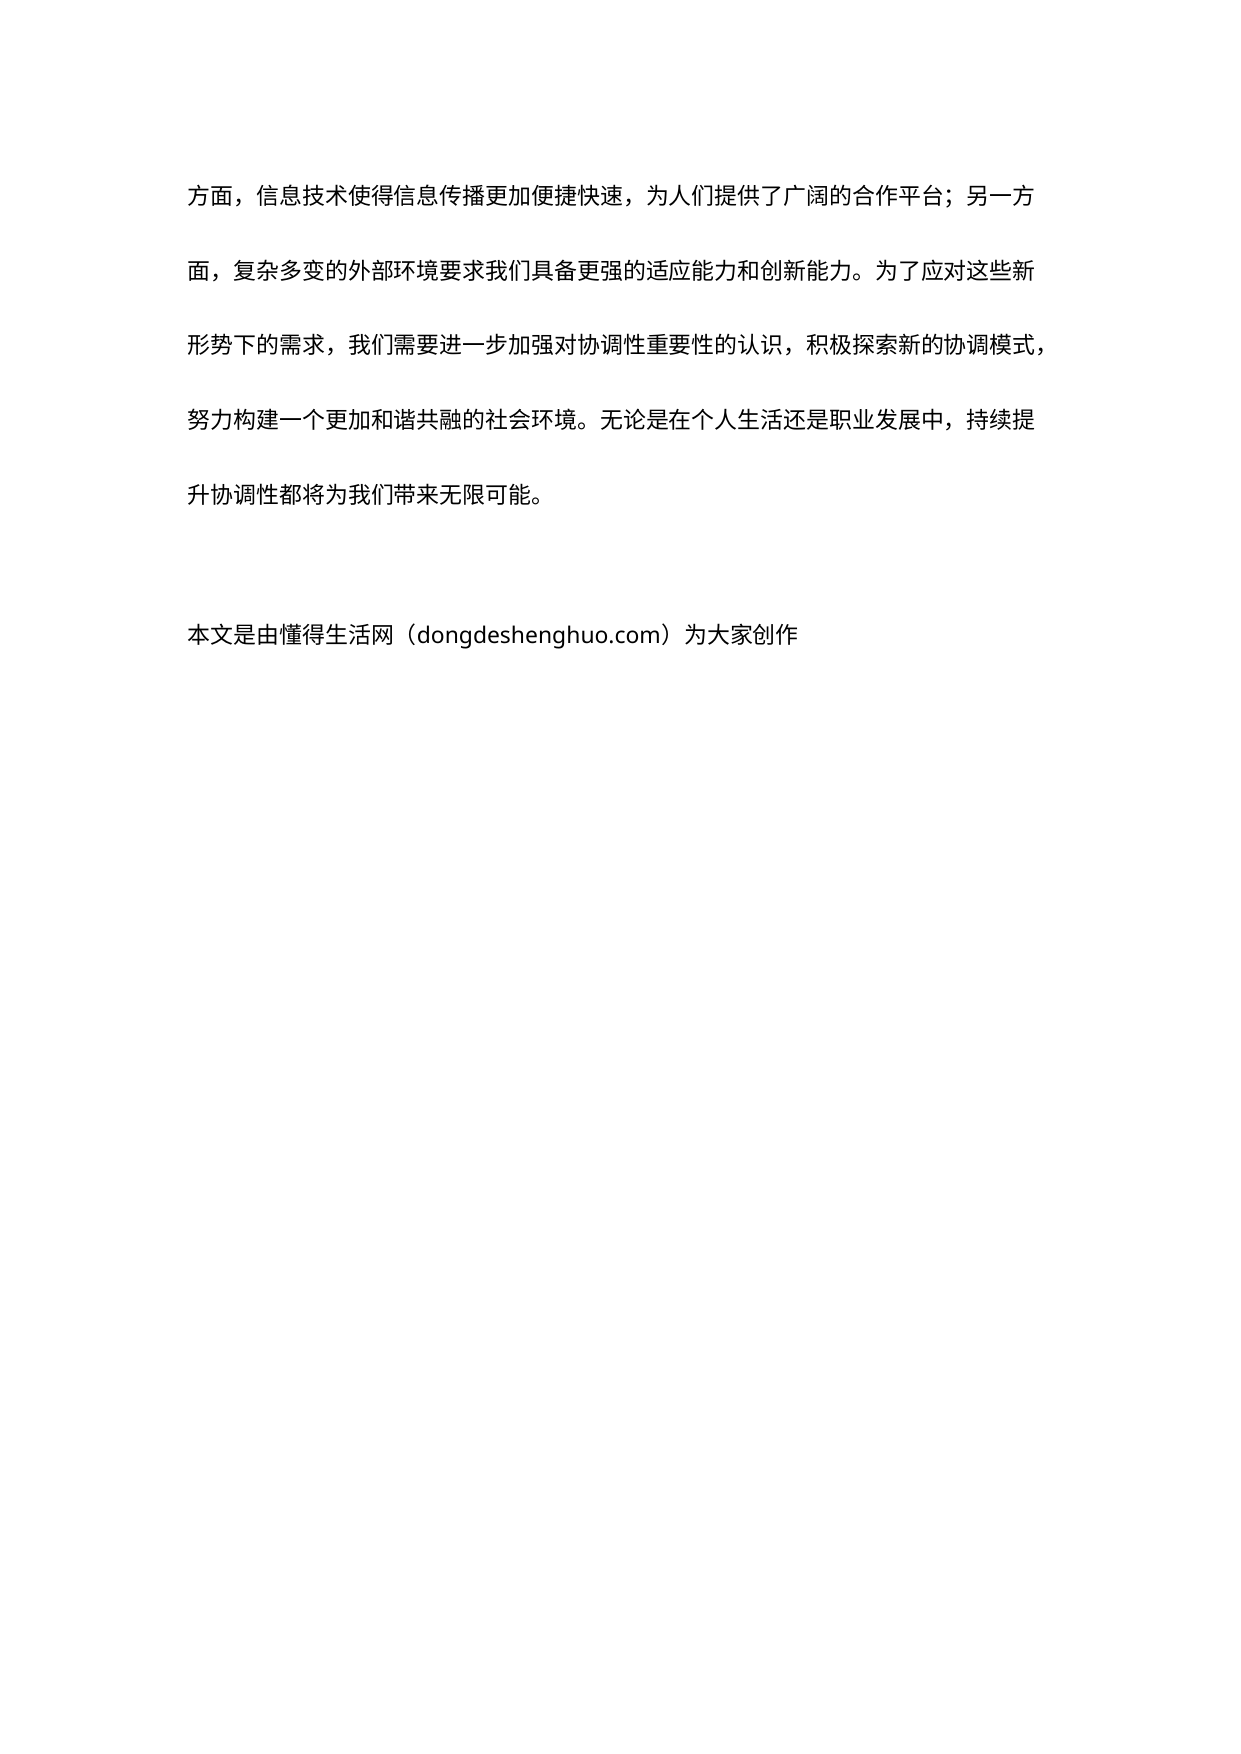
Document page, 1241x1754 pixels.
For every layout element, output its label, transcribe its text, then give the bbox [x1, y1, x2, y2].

text 本文是由懂得生活网（dongdeshenghuo.com）为大家创作 [187, 601, 1053, 666]
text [187, 162, 1053, 526]
